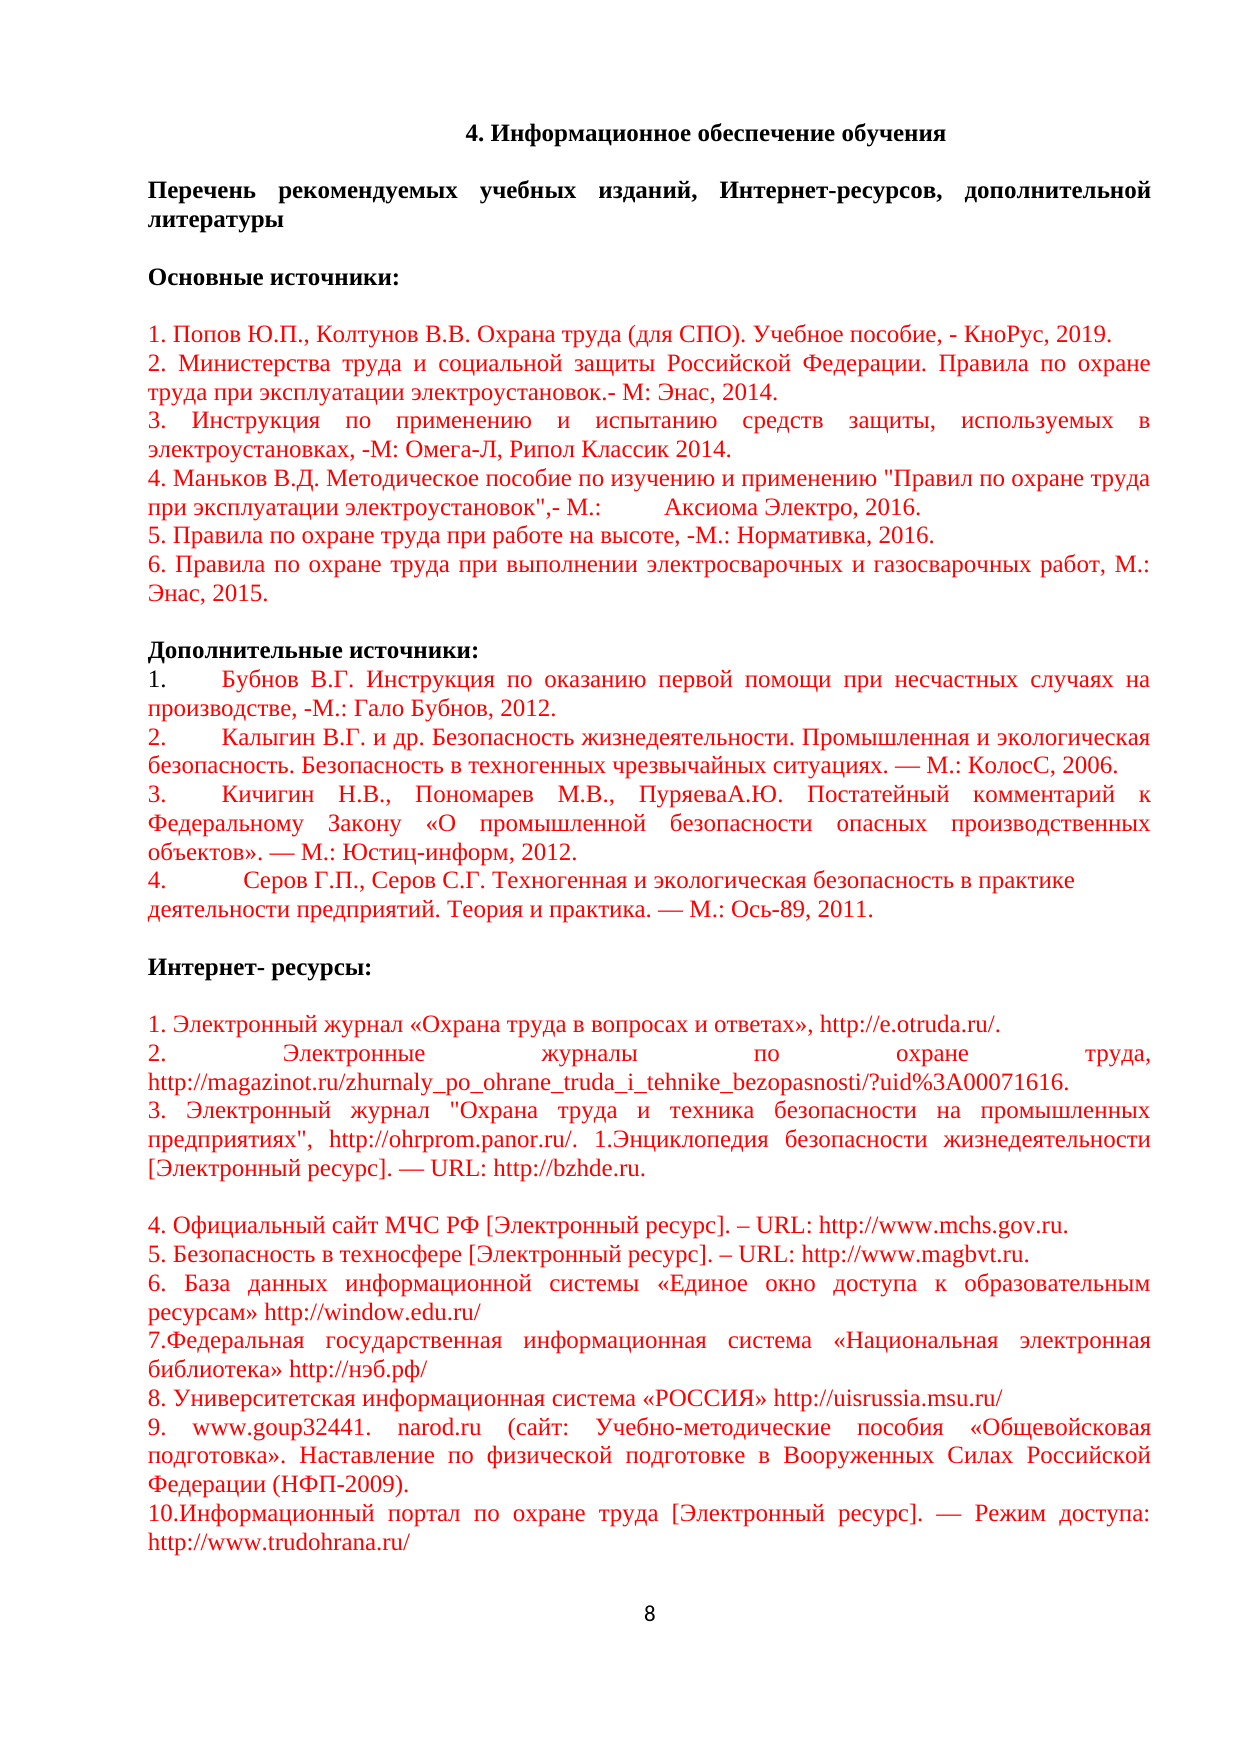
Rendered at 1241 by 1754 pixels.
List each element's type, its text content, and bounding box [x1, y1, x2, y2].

text Интернет- ресурсы: [148, 952, 1152, 981]
text 7.Федеральная государственная информационная система «Национальная электронная библиотека» http://нэб.рф/ [148, 1326, 1152, 1383]
text 5. Правила по охране труда при работе на высоте, -М.: Нормативка, 2016. [148, 521, 1152, 549]
text 10.Информационный портал по охране труда [Электронный ресурс]. — Режим доступа: http://www.trudohrana.ru/ [148, 1498, 1152, 1556]
text 3. Электронный журнал "Охрана труда и техника безопасности на промышленных предприятиях", http://ohrprom.panor.ru/. 1.Энциклопедия безопасности жизнедеятельности [Электронный ресурс]. –– URL: http://bzhde.ru. [148, 1096, 1152, 1182]
text 5. Безопасность в техносфере [Электронный ресурс]. – URL: http://www.magbvt.ru. [148, 1239, 1152, 1268]
text 1. Попов Ю.П., Колтунов В.В. Охрана труда (для СПО). Учебное пособие, - КноРус, 2019. [148, 319, 1152, 348]
text 6. База данных информационной системы «Единое окно доступа к образовательным ресурсам» http://window.edu.ru/ [148, 1268, 1152, 1326]
text 3. Кичигин Н.В., Пономарев М.В., ПуряеваА.Ю. Постатейный комментарий к Федеральному Закону «О промышленной безопасности опасных производственных объектов». — М.: Юстиц-информ, 2012. [148, 779, 1152, 866]
text 2. Министерства труда и социальной защиты Российской Федерации. Правила по охране труда при эксплуатации электроустановок.- М: Энас, 2014. [148, 348, 1152, 406]
text 3. Инструкция по применению и испытанию средств защиты, используемых в электроустановках, -М: Омега-Л, Рипол Классик 2014. [148, 406, 1152, 463]
text 4. Официальный сайт МЧС РФ [Электронный ресурс]. – URL: http://www.mchs.gov.ru. [148, 1211, 1152, 1239]
text Основные источники: [148, 262, 1152, 291]
text 4. Маньков В.Д. Методическое пособие по изучению и применению "Правил по охране труда при эксплуатации электроустановок",- М.: Аксиома Электро, 2016. [148, 463, 1152, 521]
text 6. Правила по охране труда при выполнении электросварочных и газосварочных работ, М.: Энас, 2015. [148, 549, 1152, 607]
list 4. Информационное обеспечение обучения [260, 118, 1152, 147]
text 4. Серов Г.П., Серов С.Г. Техногенная и экологическая безопасность в практике деятельности предприятий. Теория и практика. — М.: Ось-89, 2011. [148, 866, 1152, 923]
text 2. Калыгин В.Г. и др. Безопасность жизнедеятельности. Промышленная и экологическая безопасность. Безопасность в техногенных чрезвычайных ситуациях. — М.: КолосС, 2006. [148, 722, 1152, 779]
text 2. Электронные журналы по охране труда, http://magazinot.ru/zhurnaly_po_ohrane_truda_i_tehnike_bezopasnosti/?uid%3A00071616. [148, 1038, 1152, 1096]
text Дополнительные источники: [148, 636, 1152, 664]
text Перечень рекомендуемых учебных изданий, Интернет-ресурсов, дополнительной литературы [148, 176, 1152, 233]
text 8. Университетская информационная система «РОССИЯ» http://uisrussia.msu.ru/ [148, 1383, 1152, 1412]
text 1. Электронный журнал «Охрана труда в вопросах и ответах», http://e.otruda.ru/. [148, 1009, 1152, 1038]
text 1. Бубнов В.Г. Инструкция по оказанию первой помощи при несчастных случаях на производстве, -М.: Гало Бубнов, 2012. [148, 664, 1152, 722]
text 9. www.goup32441. narod.ru (сайт: Учебно-методические пособия «Общевойсковая подготовка». Наставление по физической подготовке в Вооруженных Силах Российской Федерации (НФП-2009). [148, 1412, 1152, 1498]
